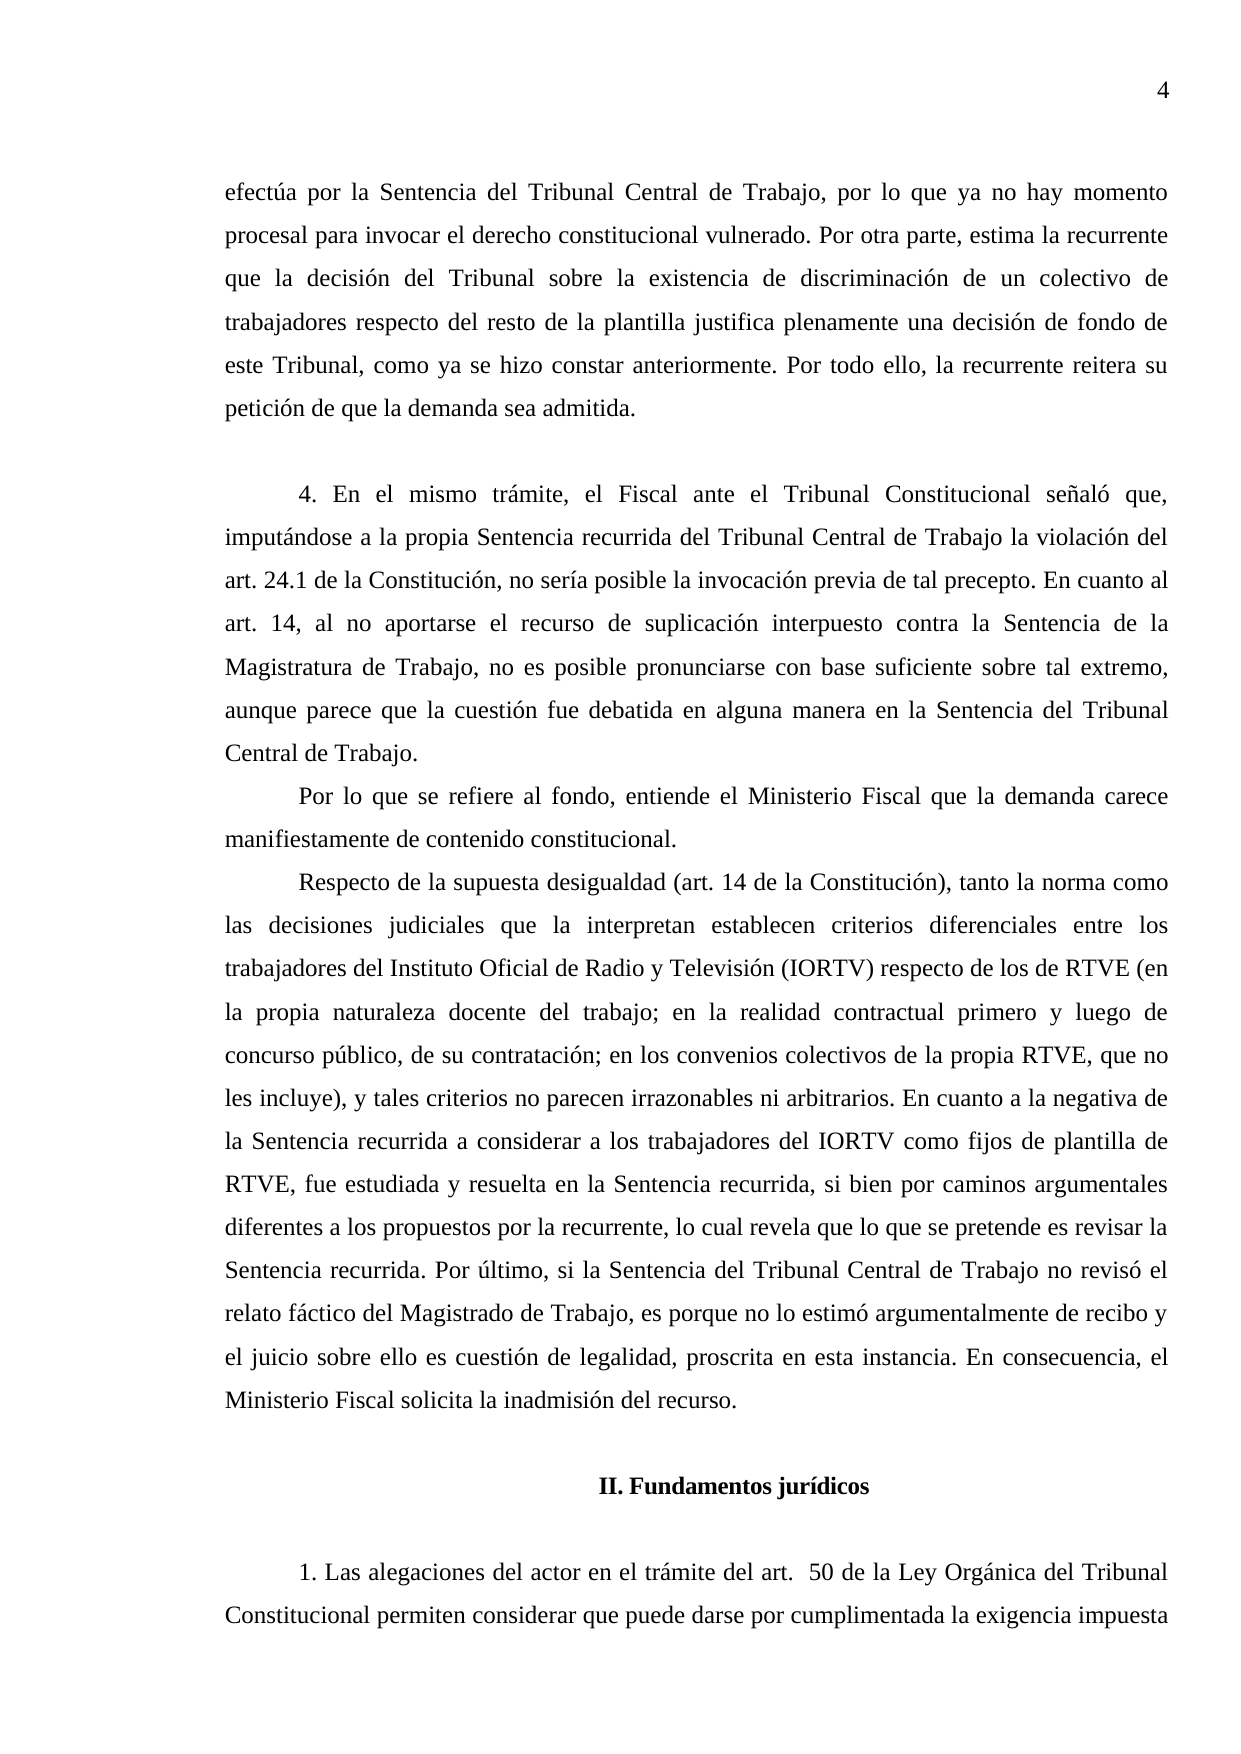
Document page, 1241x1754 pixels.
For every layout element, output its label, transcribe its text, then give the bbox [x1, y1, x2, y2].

subtitle II. Fundamentos jurídicos [224, 1471, 1169, 1500]
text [224, 1557, 1169, 1629]
text Por lo que se refiere al fondo, entiende el Ministerio Fiscal que la demanda carece manifiestamente de contenido constitucional. [224, 781, 1169, 853]
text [224, 177, 1169, 422]
text Respecto de la supuesta desigualdad (art. 14 de la Constitución), tanto la norma como las decisiones judiciales que la interpretan establecen criterios diferenciales entre los trabajadores del Instituto Oficial de Radio y Televisión (IORTV) respecto de los de RTVE (en la propia naturaleza docente del trabajo; en la realidad contractual primero y luego de concurso público, de su contratación; en los convenios colectivos de la propia RTVE, que no les incluye), y tales criterios no parecen irrazonables ni arbitrarios. En cuanto a la negativa de la Sentencia recurrida a considerar a los trabajadores del IORTV como fijos de plantilla de RTVE, fue estudiada y resuelta en la Sentencia recurrida, si bien por caminos argumentales diferentes a los propuestos por la recurrente, lo cual revela que lo que se pretende es revisar la Sentencia recurrida. Por último, si la Sentencia del Tribunal Central de Trabajo no revisó el relato fáctico del Magistrado de Trabajo, es porque no lo estimó argumentalmente de recibo y el juicio sobre ello es cuestión de legalidad, proscrita en esta instancia. En consecuencia, el Ministerio Fiscal solicita la inadmisión del recurso. [224, 867, 1169, 1413]
text 4. En el mismo trámite, el Fiscal ante el Tribunal Constitucional señaló que, imputándose a la propia Sentencia recurrida del Tribunal Central de Trabajo la violación del art. 24.1 de la Constitución, no sería posible la invocación previa de tal precepto. En cuanto al art. 14, al no aportarse el recurso de suplicación interpuesto contra la Sentencia de la Magistratura de Trabajo, no es posible pronunciarse con base suficiente sobre tal extremo, aunque parece que la cuestión fue debatida en alguna manera en la Sentencia del Tribunal Central de Trabajo. [224, 479, 1169, 767]
